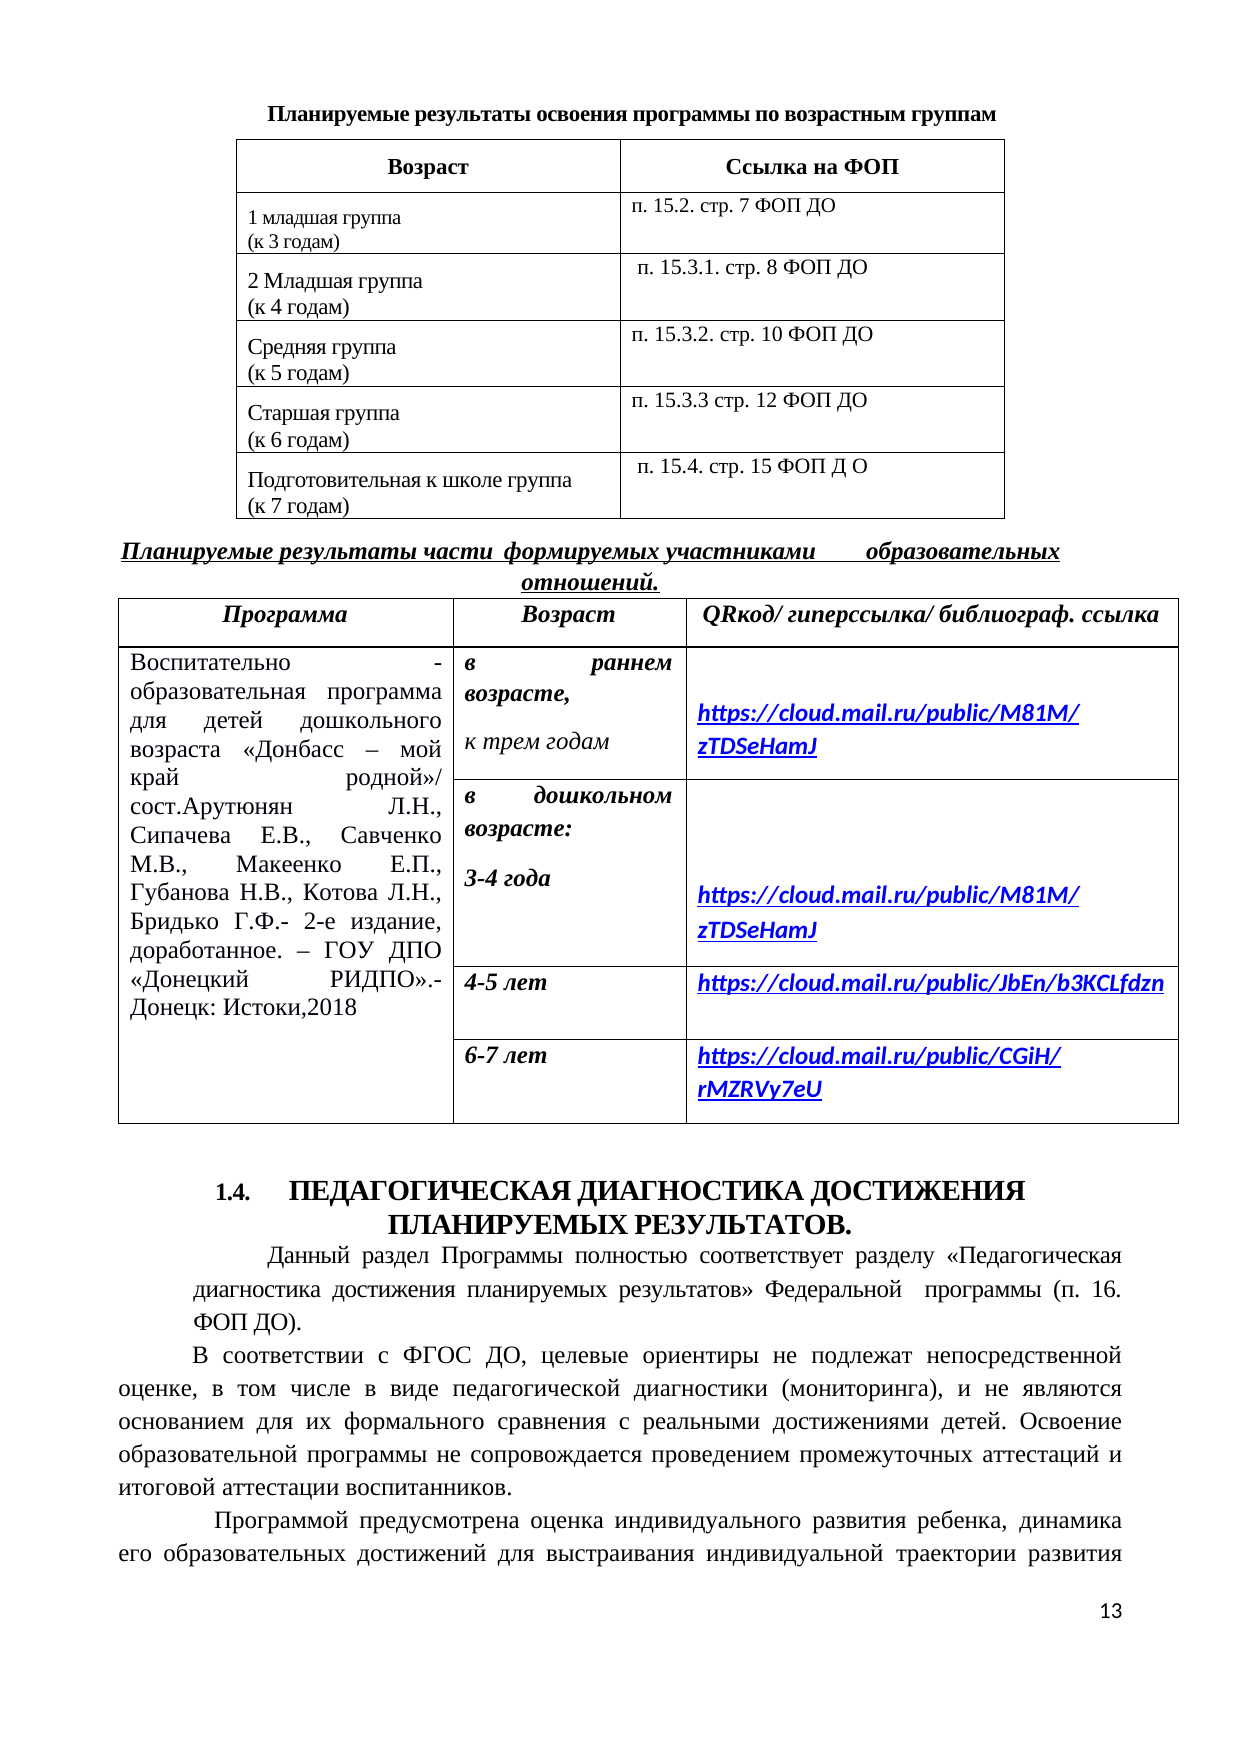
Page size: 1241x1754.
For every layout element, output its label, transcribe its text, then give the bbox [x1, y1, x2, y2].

table_header QRкод/ гиперссылка/ библиограф. ссылка [687, 599, 1178, 646]
text В соответствии с ФГОС ДО, целевые ориентиры не подлежат непосредственной оценке, в том числе в виде педагогической диагностики (мониторинга), и не являются основанием для их формального сравнения с реальными достижениями детей. Освоение образовательной программы не сопровождается проведением промежуточных аттестаций и итоговой аттестации воспитанников. [118, 1340, 1122, 1501]
table_cell 4-5 лет [454, 967, 686, 1039]
table_cell Средняя группа (к 5 годам) [237, 321, 620, 386]
table_cell Старшая группа (к 6 годам) [237, 387, 620, 452]
table_cell https://cloud.mail.ru/public/JbEn/b3KCLfdzn [687, 967, 1178, 1039]
table_cell https://cloud.mail.ru/public/M81M/zTDSeHamJ [687, 780, 1178, 966]
table_cell в дошкольном возрасте: 3-4 года [454, 780, 686, 966]
table_cell 1 младшая группа (к 3 годам) [237, 193, 620, 253]
table_cell п. 15.3.2. стр. 10 ФОП ДО [621, 321, 1004, 386]
table_header Возраст [237, 140, 620, 192]
table_cell п. 15.2. стр. 7 ФОП ДО [621, 193, 1004, 253]
table_header Ссылка на ФОП [621, 140, 1004, 192]
text Планируемые результаты освоения программы по возрастным группам [193, 100, 1122, 127]
table_cell Подготовительная к школе группа (к 7 годам) [237, 453, 620, 518]
text Данный раздел Программы полностью соответствует разделу «Педагогическая диагностика достижения планируемых результатов» Федеральной программы (п. 16. ФОП ДО). [193, 1241, 1122, 1335]
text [118, 1505, 1122, 1567]
table_cell https://cloud.mail.ru/public/M81M/zTDSeHamJ [687, 648, 1178, 779]
text 1.4. Педагогическая диагностика достижения планируемых результатов. [118, 1173, 1122, 1241]
subtitle Планируемые результаты части формируемых участниками образовательных отношений. [118, 536, 1065, 596]
table_cell 6-7 лет [454, 1040, 686, 1122]
table_header Возраст [454, 599, 686, 646]
table_header Программа [119, 599, 453, 646]
table_cell 2 Младшая группа (к 4 годам) [237, 254, 620, 319]
table_cell п. 15.3.1. стр. 8 ФОП ДО [621, 254, 1004, 319]
table_cell п. 15.4. стр. 15 ФОП Д О [621, 453, 1004, 518]
table_cell Воспитательно - образовательная программа для детей дошкольного возраста «Донбасс – мой край родной»/ сост.Арутюнян Л.Н., Сипачева Е.В., Савченко М.В., Макеенко Е.П., Губанова Н.В., Котова Л.Н., Бридько Г.Ф.- 2-е издание, доработанное. – ГОУ ДПО «Донецкий РИДПО».- Донецк: Истоки,2018 [119, 648, 453, 1122]
table_cell https://cloud.mail.ru/public/CGiH/rMZRVy7eU [687, 1040, 1178, 1122]
table_cell в раннем возрасте, к трем годам [454, 648, 686, 779]
table_cell п. 15.3.3 стр. 12 ФОП ДО [621, 387, 1004, 452]
